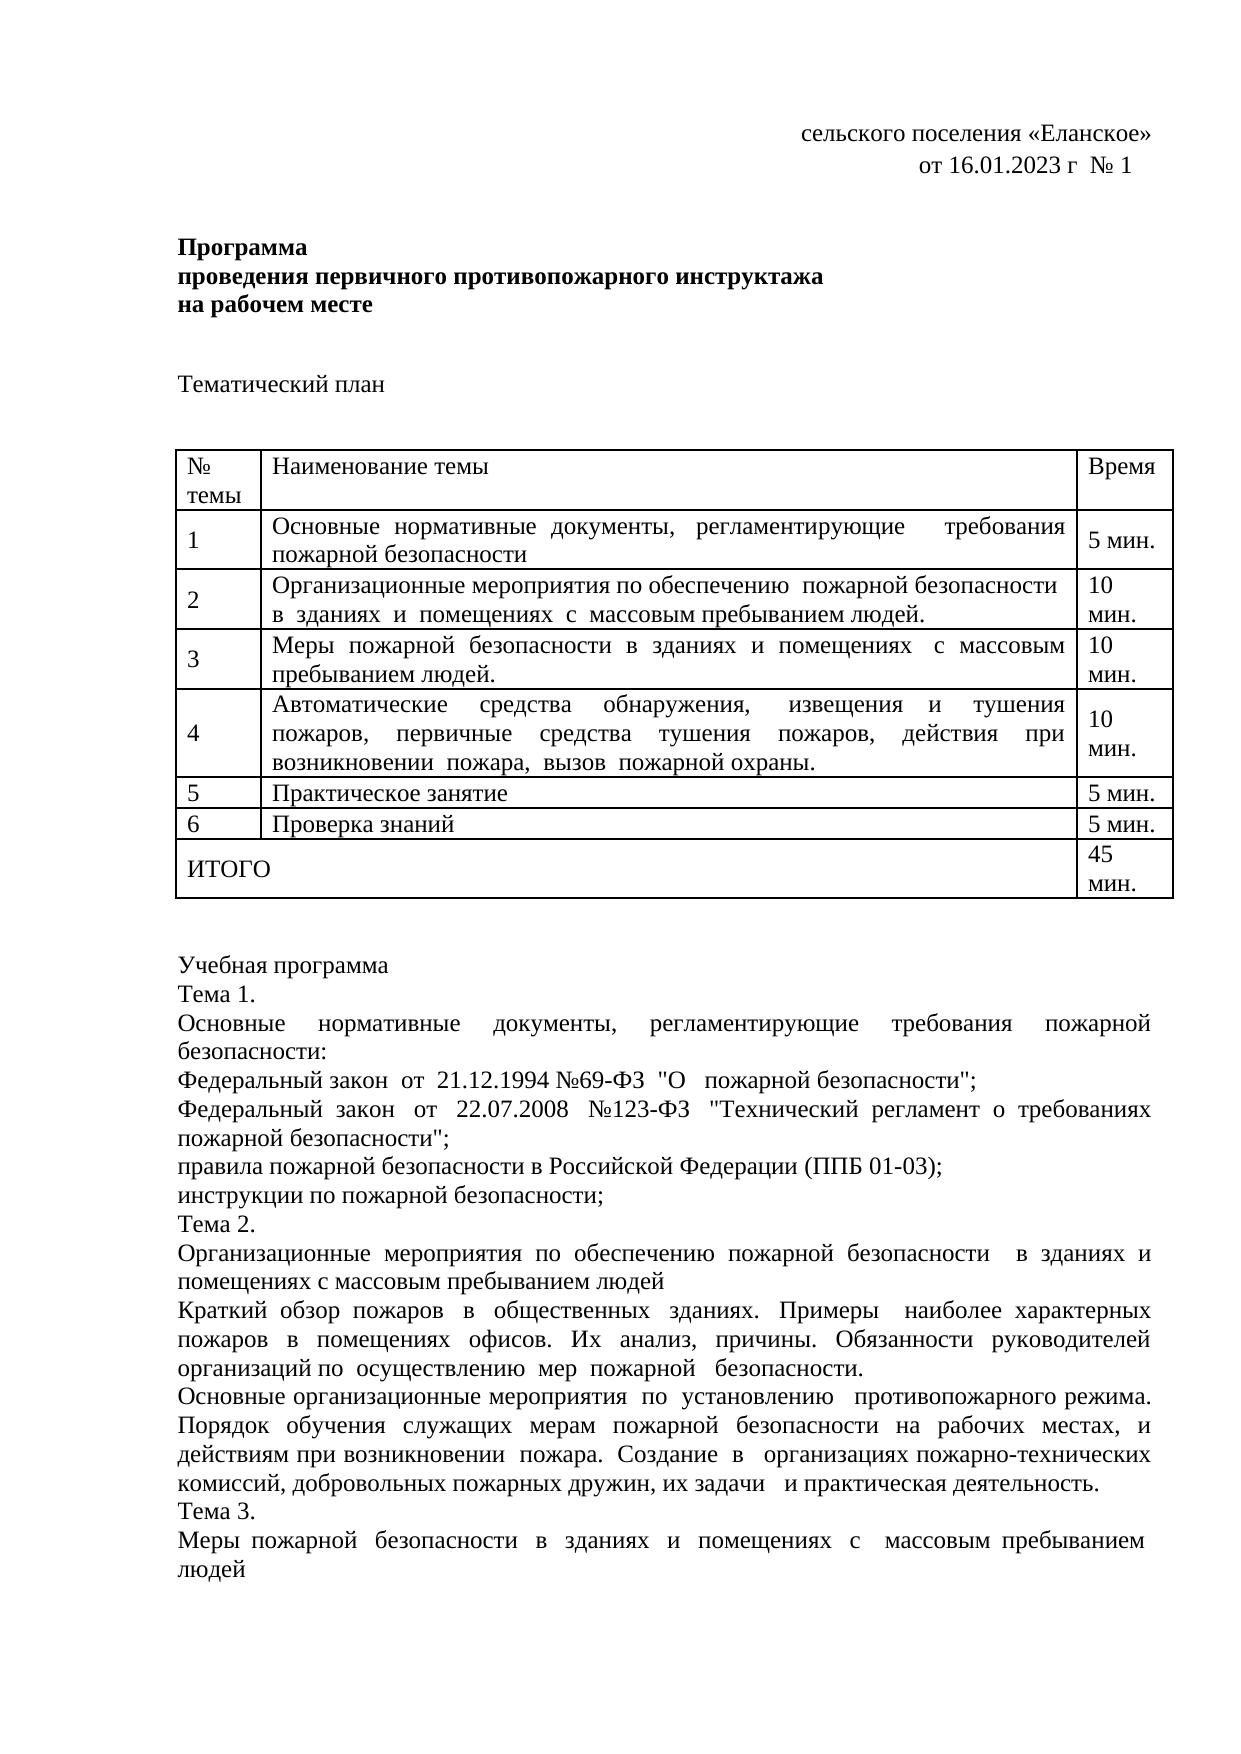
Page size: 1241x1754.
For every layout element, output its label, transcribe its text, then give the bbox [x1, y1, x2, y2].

table_cell Меры пожарной безопасности в зданиях и помещениях с массовым пребыванием людей. [262, 630, 1076, 687]
table_cell 10 мин. [1078, 630, 1172, 687]
text правила пожарной безопасности в Российской Федерации (ППБ 01-03); [177, 1151, 1152, 1180]
table_cell 10 мин. [1078, 690, 1172, 776]
table_cell 10 мин. [1078, 570, 1172, 628]
table_cell 5 мин. [1078, 809, 1172, 837]
text Основные организационные мероприятия по установлению противопожарного режима. Порядок обучения служащих мерам пожарной безопасности на рабочих местах, и действиям при возникновении пожара. Создание в организациях пожарно-технических комиссий, добровольных пожарных дружин, их задачи и практическая деятельность. [177, 1381, 1152, 1496]
table_cell Практическое занятие [262, 778, 1076, 807]
text Организационные мероприятия по обеспечению пожарной безопасности в зданиях и помещениях с массовым пребыванием людей [177, 1238, 1152, 1295]
table_cell 3 [177, 630, 260, 687]
table_cell ИТОГО [177, 840, 1076, 897]
table_cell 45 мин. [1078, 840, 1172, 897]
table_header № темы [177, 451, 260, 509]
text на рабочем месте [177, 289, 1152, 318]
text проведения первичного противопожарного инструктажа [177, 261, 1152, 289]
text Программа [177, 232, 1152, 261]
table_cell 5 [177, 778, 260, 807]
table_cell Проверка знаний [262, 809, 1076, 837]
text Тематический план [177, 369, 1152, 398]
table_cell 5 мин. [1078, 778, 1172, 807]
text Федеральный закон от 22.07.2008 №123-ФЗ "Технический регламент о требованиях пожарной безопасности"; [177, 1094, 1152, 1151]
text Основные нормативные документы, регламентирующие требования пожарной безопасности: [177, 1008, 1152, 1065]
table_cell 2 [177, 570, 260, 628]
table_cell Основные нормативные документы, регламентирующие требования пожарной безопасности [262, 511, 1076, 568]
text Меры пожарной безопасности в зданиях и помещениях с массовым пребыванием людей [177, 1525, 1152, 1583]
table_header Наименование темы [262, 451, 1076, 509]
table_cell 1 [177, 511, 260, 568]
text сельского поселения «Еланское» [177, 118, 1152, 147]
text Учебная программа [177, 950, 1152, 979]
text Краткий обзор пожаров в общественных зданиях. Примеры наиболее характерных пожаров в помещениях офисов. Их анализ, причины. Обязанности руководителей организаций по осуществлению мер пожарной безопасности. [177, 1295, 1152, 1381]
text инструкции по пожарной безопасности; [177, 1180, 1152, 1209]
table_cell Автоматические средства обнаружения, извещения и тушения пожаров, первичные средства тушения пожаров, действия при возникновении пожара, вызов пожарной охраны. [262, 690, 1076, 776]
table_cell 6 [177, 809, 260, 837]
text Тема 3. [177, 1496, 1152, 1525]
table_cell Организационные мероприятия по обеспечению пожарной безопасности в зданиях и помещениях с массовым пребыванием людей. [262, 570, 1076, 628]
text Федеральный закон от 21.12.1994 №69-ФЗ "О пожарной безопасности"; [177, 1065, 1152, 1094]
table_cell 5 мин. [1078, 511, 1172, 568]
text Тема 2. [177, 1209, 1152, 1238]
text от 16.01.2023 г № 1 [177, 147, 1152, 181]
text Тема 1. [177, 979, 1152, 1008]
table_cell 4 [177, 690, 260, 776]
table_header Время [1078, 451, 1172, 509]
